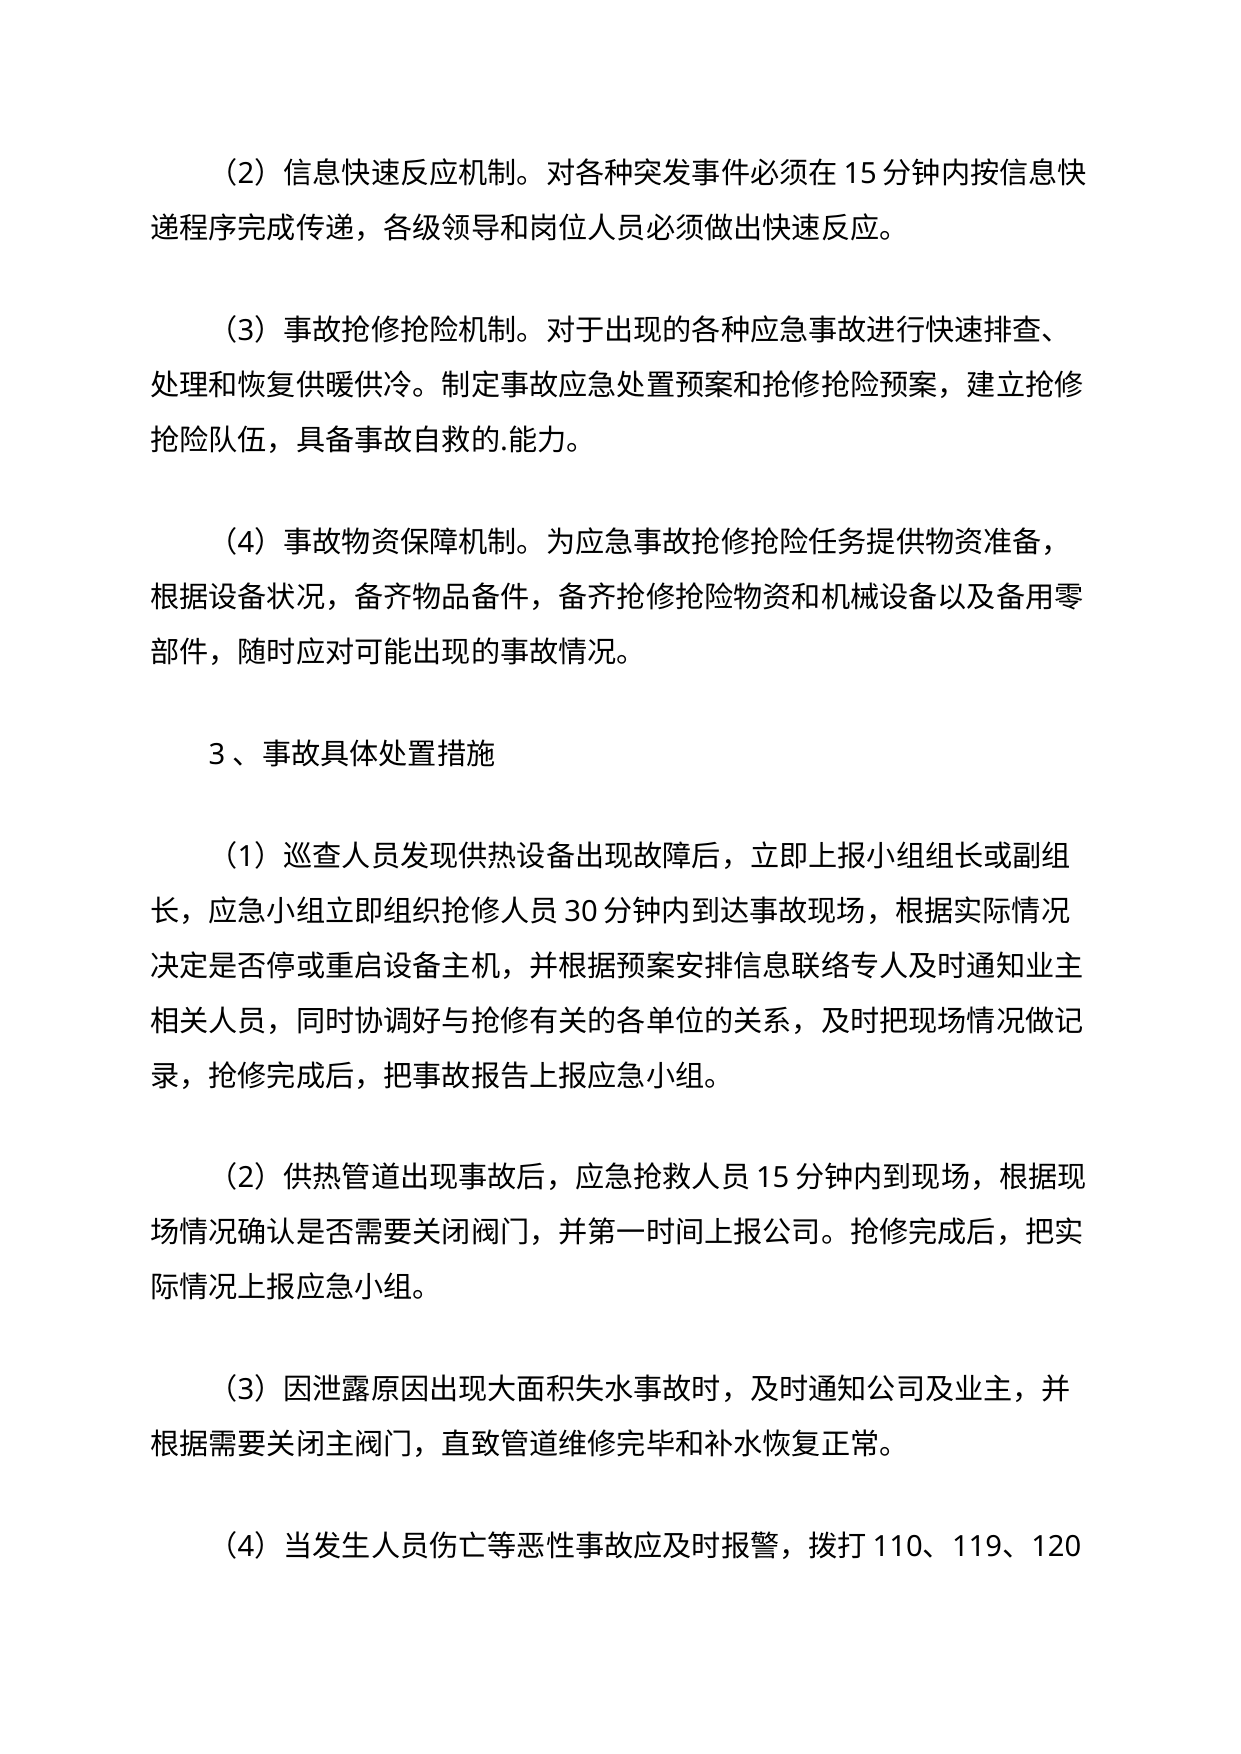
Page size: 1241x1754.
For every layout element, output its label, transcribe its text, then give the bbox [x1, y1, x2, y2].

text （1）巡查人员发现供热设备出现故障后，立即上报小组组长或副组长，应急小组立即组织抢修人员30分钟内到达事故现场，根据实际情况决定是否停或重启设备主机，并根据预案安排信息联络专人及时通知业主相关人员，同时协调好与抢修有关的各单位的关系，及时把现场情况做记录，抢修完成后，把事故报告上报应急小组。 [150, 832, 1090, 1094]
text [150, 1522, 1090, 1565]
text 3 、事故具体处置措施 [150, 730, 1090, 773]
text （3）因泄露原因出现大面积失水事故时，及时通知公司及业主，并根据需要关闭主阀门，直致管道维修完毕和补水恢复正常。 [150, 1366, 1090, 1463]
text （2）信息快速反应机制。对各种突发事件必须在15分钟内按信息快递程序完成传递，各级领导和岗位人员必须做出快速反应。 [150, 150, 1090, 247]
text （2）供热管道出现事故后，应急抢救人员15分钟内到现场，根据现场情况确认是否需要关闭阀门，并第一时间上报公司。抢修完成后，把实际情况上报应急小组。 [150, 1154, 1090, 1306]
text （3）事故抢修抢险机制。对于出现的各种应急事故进行快速排查、处理和恢复供暖供冷。制定事故应急处置预案和抢修抢险预案，建立抢修抢险队伍，具备事故自救的.能力。 [150, 307, 1090, 459]
text （4）事故物资保障机制。为应急事故抢修抢险任务提供物资准备，根据设备状况，备齐物品备件，备齐抢修抢险物资和机械设备以及备用零部件，随时应对可能出现的事故情况。 [150, 519, 1090, 671]
